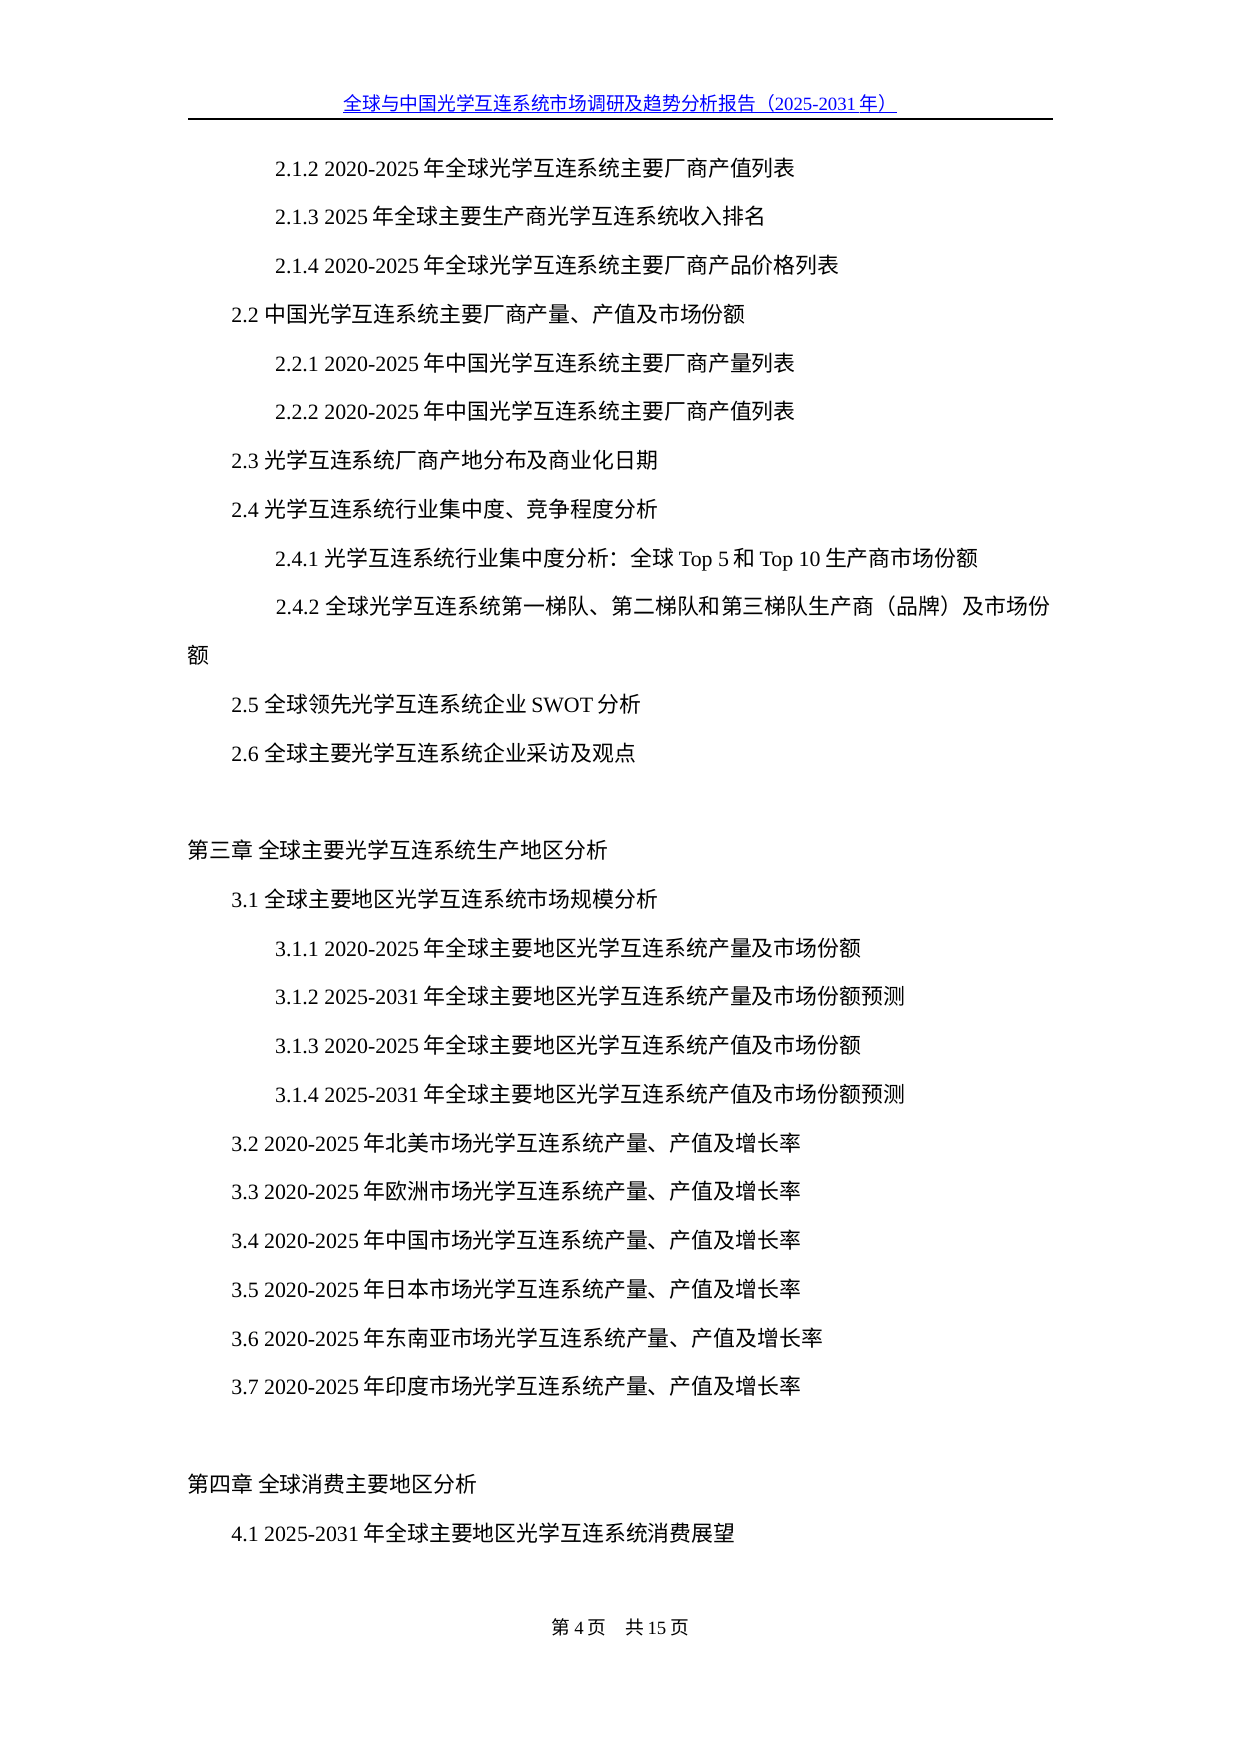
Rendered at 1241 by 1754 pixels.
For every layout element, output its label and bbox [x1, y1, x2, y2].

text [187, 150, 1053, 1548]
